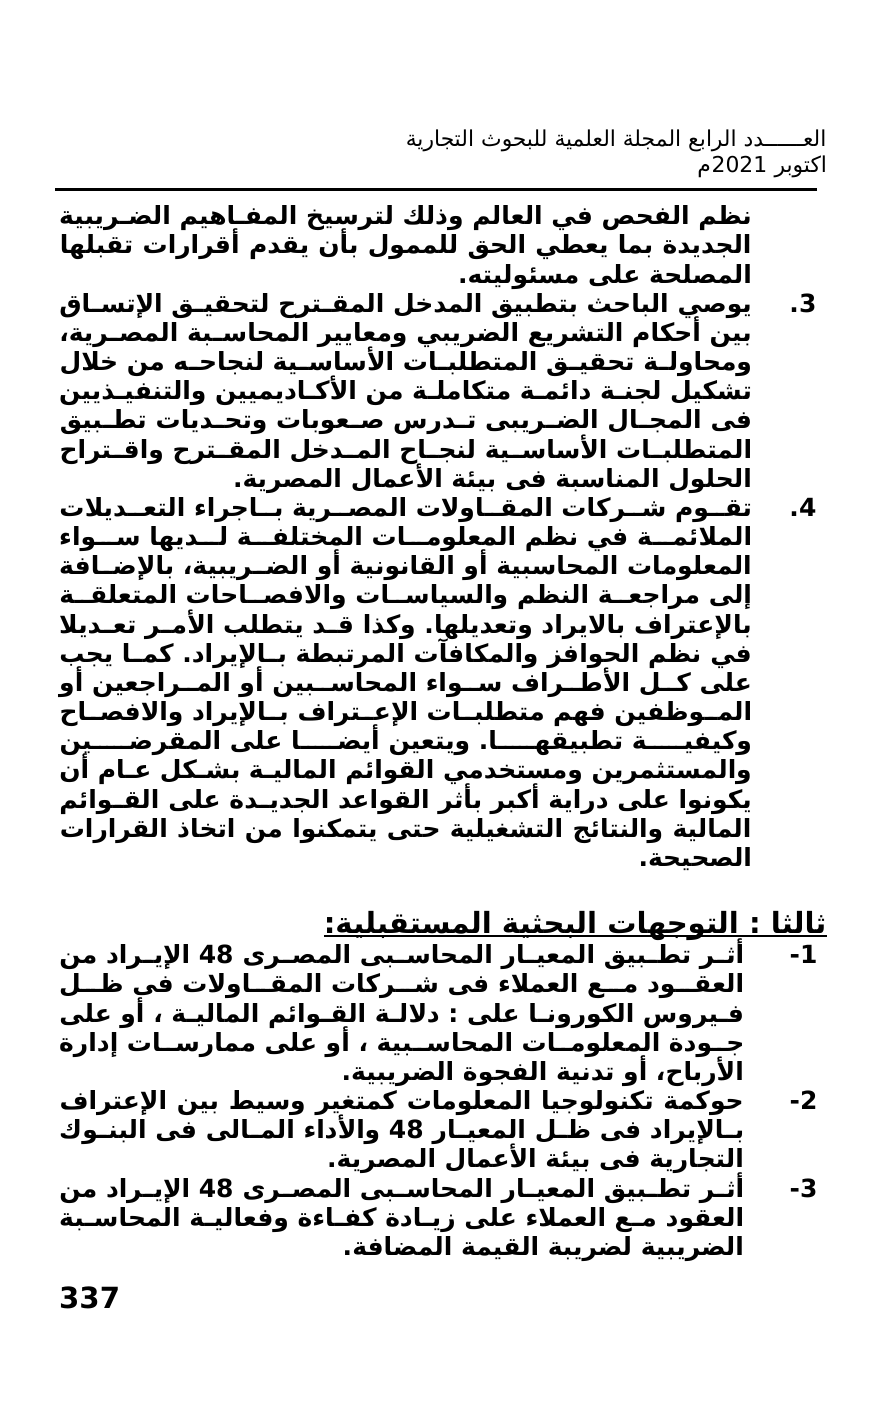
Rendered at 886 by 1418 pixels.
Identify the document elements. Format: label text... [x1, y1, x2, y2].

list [59, 202, 789, 289]
list أثر تطبيق المعيار المحاسبى المصرى 48 الإيراد من العقود مع العملاء على زيادة كفاءة وفعالية المحاسبة الضريبية لضريبة القيمة المضافة. [59, 1174, 789, 1261]
text ثالثا : التوجهات البحثية المستقبلية: [59, 906, 827, 940]
list أثر تطبيق المعيار المحاسبى المصرى 48 الإيراد من العقود مع العملاء فى شركات المقاولات فى ظل فيروس الكورونا على : دلالة القوائم المالية ، أو على جودة المعلومات المحاسبية ، أو على ممارسات إدارة الأرباح، أو تدنية الفجوة الضريبية. [59, 940, 789, 1086]
list يوصي الباحث بتطبيق المدخل المقترح لتحقيق الإتساق بين أحكام التشريع الضريبي ومعايير المحاسبة المصرية، ومحاولة تحقيق المتطلبات الأساسية لنجاحه من خلال تشكيل لجنة دائمة متكاملة من الأكاديميين والتنفيذيين فى المجال الضريبى تدرس صعوبات وتحديات تطبيق المتطلبات الأساسية لنجاح المدخل المقترح واقتراح الحلول المناسبة فى بيئة الأعمال المصرية. [59, 289, 789, 493]
list حوكمة تكنولوجيا المعلومات كمتغير وسيط بين الإعتراف بالإيراد فى ظل المعيار 48 والأداء المالى فى البنوك التجارية فى بيئة الأعمال المصرية. [59, 1086, 789, 1174]
list تقوم شركات المقاولات المصرية باجراء التعديلات الملائمة في نظم المعلومات المختلفة لديها سواء المعلومات المحاسبية أو القانونية أو الضريبية، بالإضافة إلى مراجعة النظم والسياسات والافصاحات المتعلقة بالإعتراف بالايراد وتعديلها. وكذا قد يتطلب الأمر تعديلا في نظم الحوافز والمكافآت المرتبطة بالإيراد. كما يجب على كل الأطراف سواء المحاسبين أو المراجعين أو الموظفين فهم متطلبات الإعتراف بالإيراد والافصاح وكيفية تطبيقها. ويتعين أيضا على المقرضين والمستثمرين ومستخدمي القوائم المالية بشكل عام أن يكونوا على دراية أكبر بأثر القواعد الجديدة على القوائم المالية والنتائج التشغيلية حتى يتمكنوا من اتخاذ القرارات الصحيحة. [59, 493, 789, 872]
